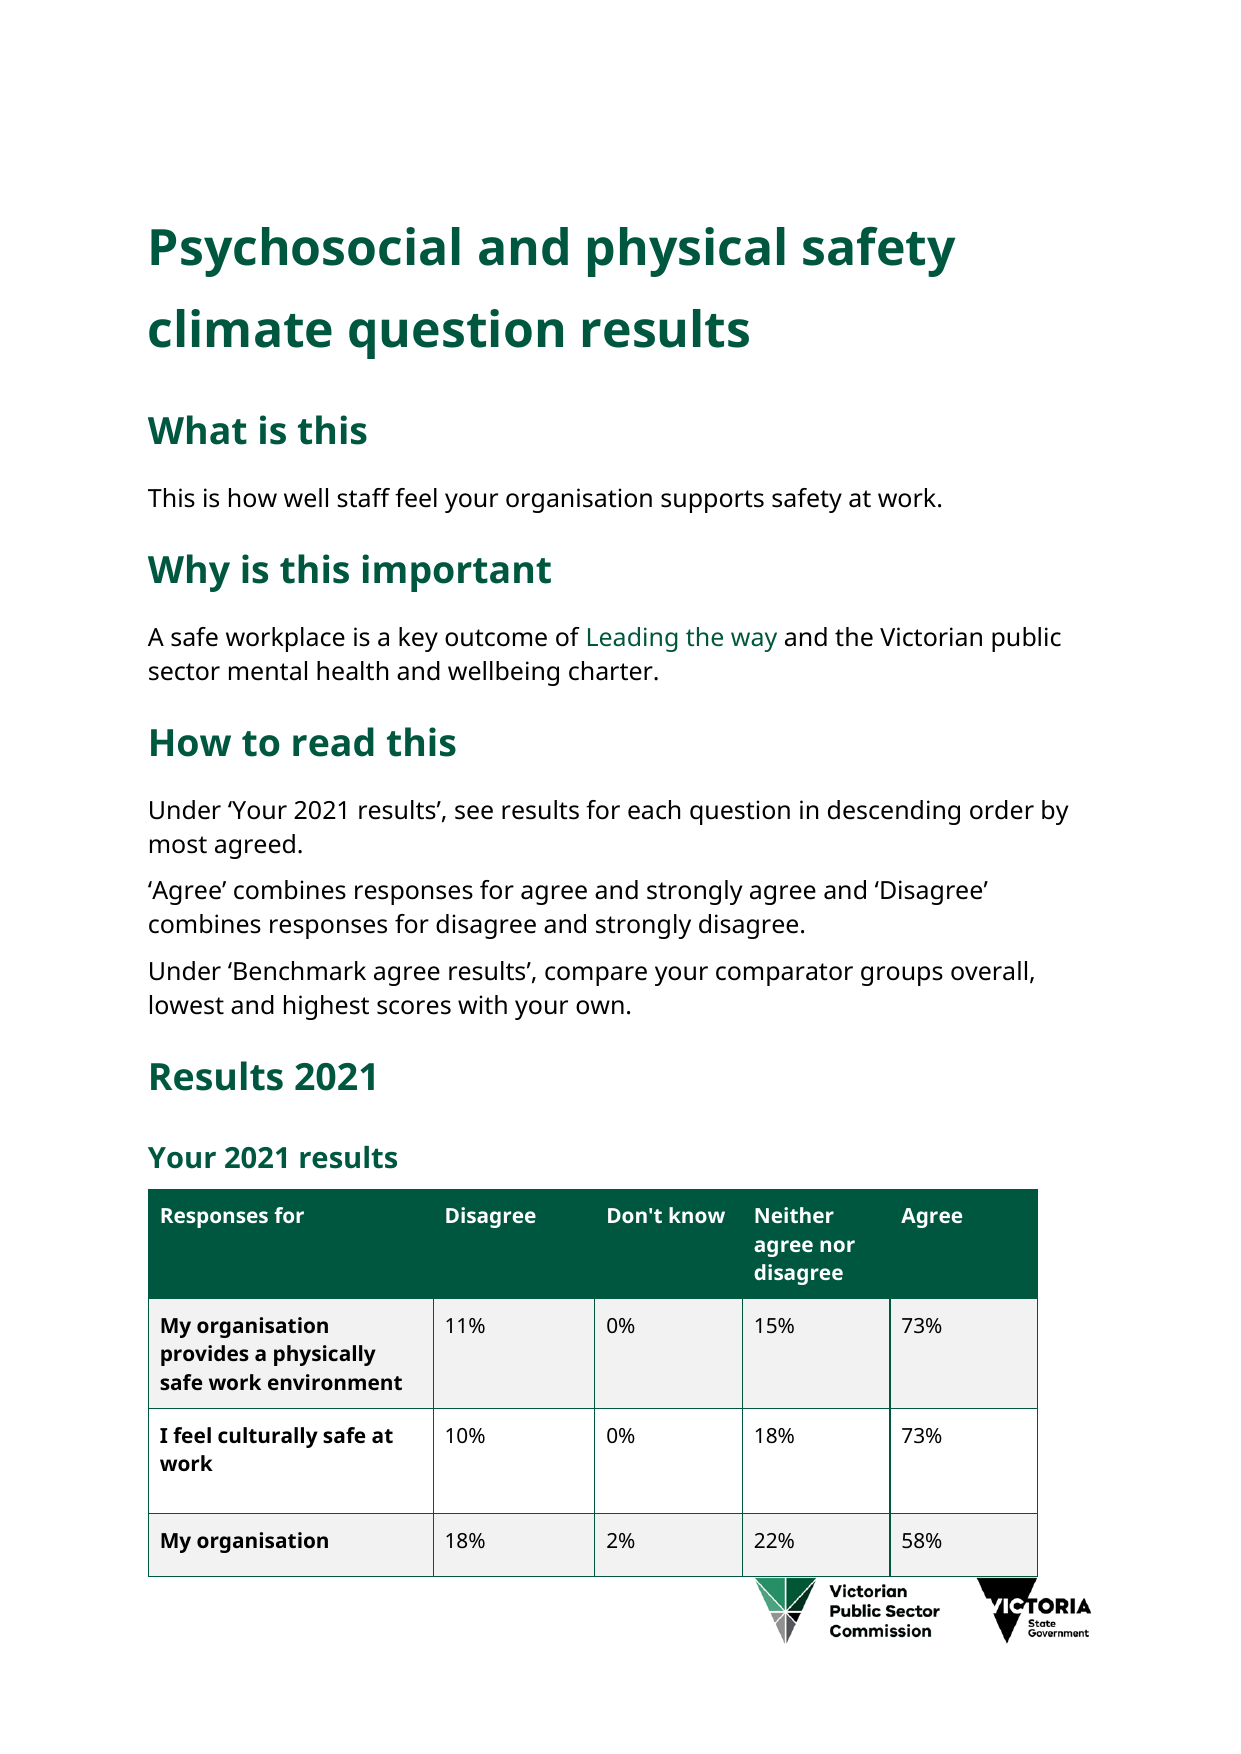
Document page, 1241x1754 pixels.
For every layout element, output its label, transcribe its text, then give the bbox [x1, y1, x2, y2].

text A safe workplace is a key outcome of Leading the way and the Victorian public sector mental health and wellbeing charter. [148, 619, 1092, 687]
subtitle Results 2021 [148, 1051, 1092, 1102]
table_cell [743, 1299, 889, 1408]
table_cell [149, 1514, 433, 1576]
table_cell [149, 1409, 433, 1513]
subtitle How to read this [148, 717, 1092, 768]
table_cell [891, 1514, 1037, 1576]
text Under ‘Your 2021 results’, see results for each question in descending order by most agreed. [148, 792, 1092, 861]
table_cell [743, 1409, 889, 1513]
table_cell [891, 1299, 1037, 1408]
text This is how well staff feel your organisation supports safety at work. [148, 480, 1092, 514]
subtitle Psychosocial and physical safety climate question results [148, 212, 1092, 362]
picture [754, 1577, 1093, 1645]
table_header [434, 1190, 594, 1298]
subtitle Why is this important [148, 543, 1092, 594]
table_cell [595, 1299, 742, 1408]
text Under ‘Benchmark agree results’, compare your comparator groups overall, lowest and highest scores with your own. [148, 953, 1092, 1022]
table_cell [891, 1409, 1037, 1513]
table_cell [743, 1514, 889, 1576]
subtitle What is this [148, 404, 1092, 455]
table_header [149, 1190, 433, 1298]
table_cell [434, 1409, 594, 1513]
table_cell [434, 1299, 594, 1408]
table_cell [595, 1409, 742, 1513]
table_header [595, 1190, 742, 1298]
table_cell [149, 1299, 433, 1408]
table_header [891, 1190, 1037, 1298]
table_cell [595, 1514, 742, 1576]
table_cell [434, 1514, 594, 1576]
subtitle Your 2021 results [148, 1137, 1092, 1177]
text ‘Agree’ combines responses for agree and strongly agree and ‘Disagree’ combines responses for disagree and strongly disagree. [148, 873, 1092, 941]
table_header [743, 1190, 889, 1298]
